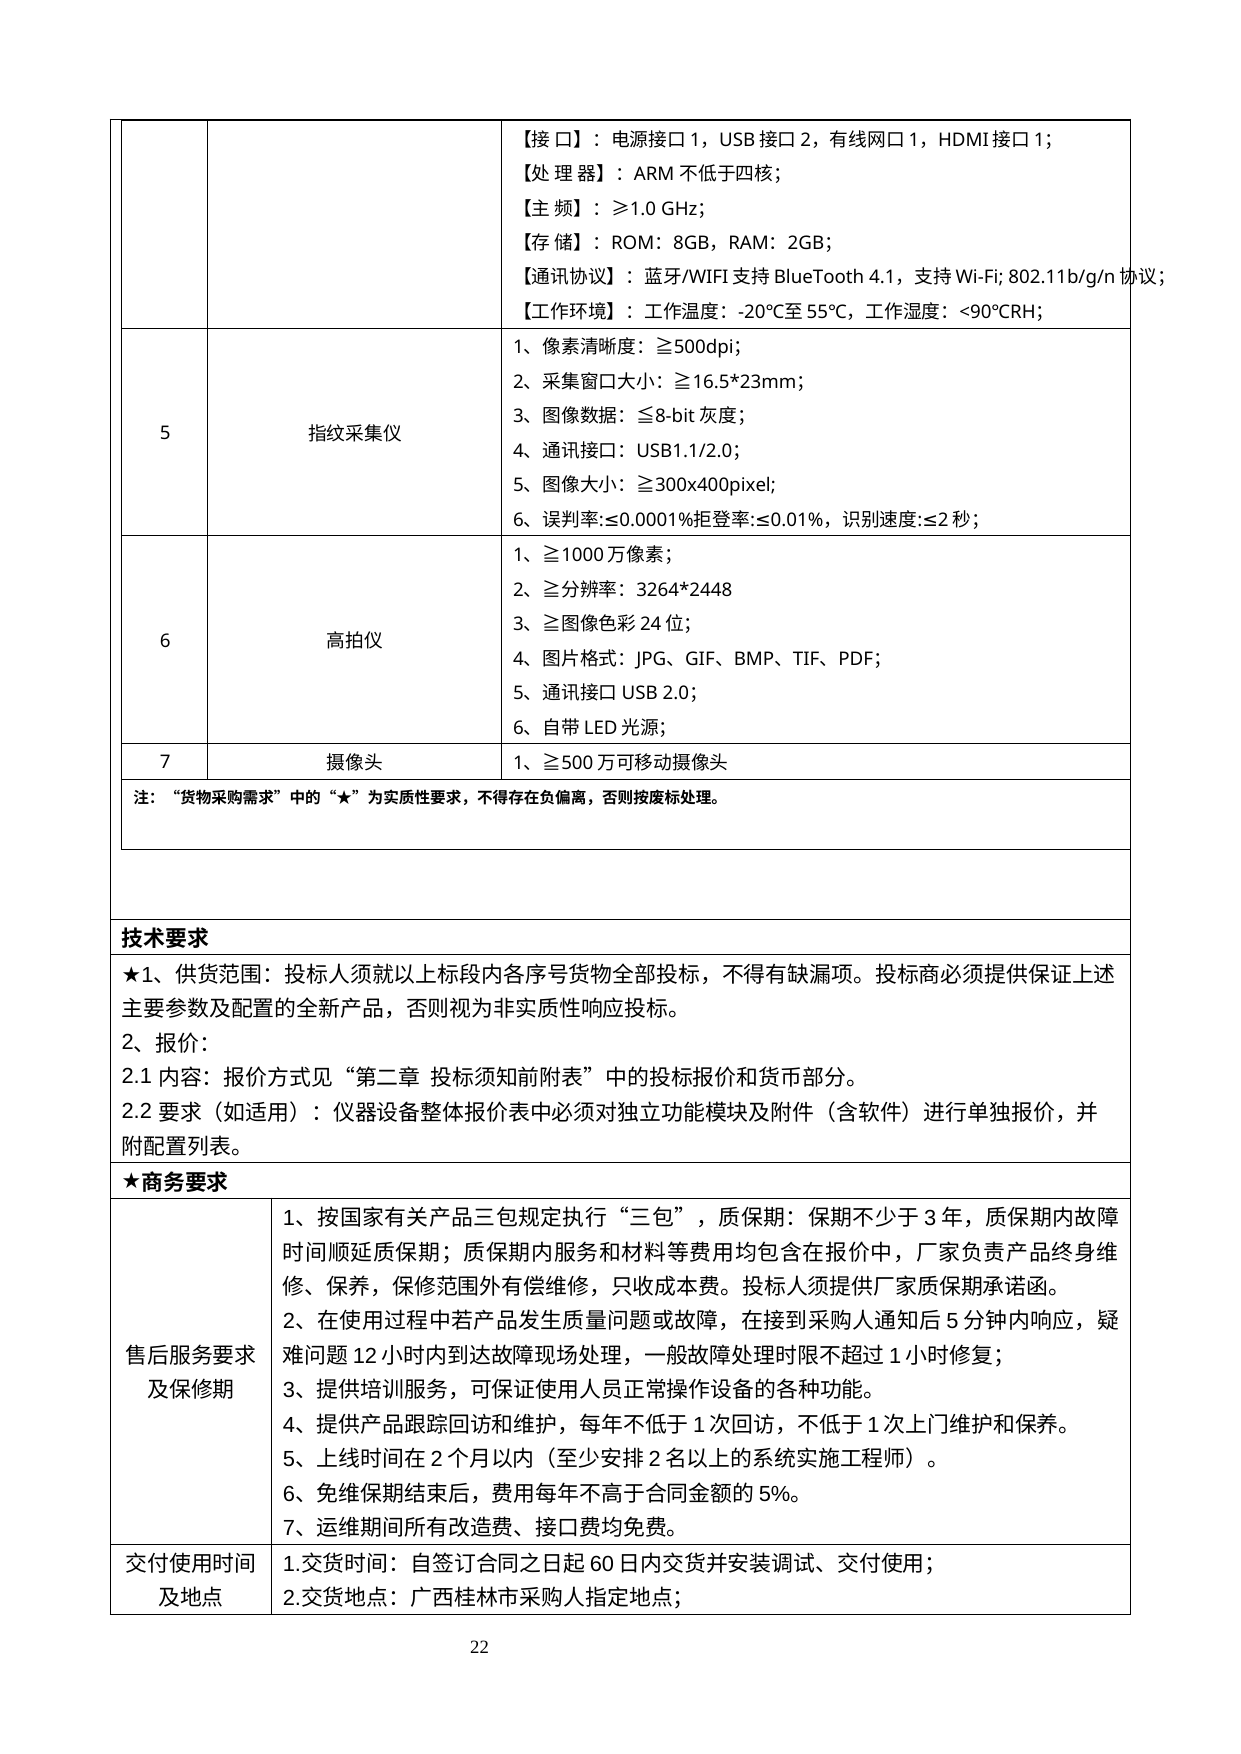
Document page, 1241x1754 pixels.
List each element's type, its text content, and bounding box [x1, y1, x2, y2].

table_cell 1.交货时间：自签订合同之日起60日内交货并安装调试、交付使用； 2.交货地点：广西桂林市采购人指定地点； [272, 1545, 1130, 1613]
table_cell 交付使用时间 及地点 [111, 1545, 271, 1613]
table_cell 售后服务要求及保修期 [111, 1199, 271, 1543]
table_cell 技术要求 [111, 920, 1130, 954]
table_cell 1、按国家有关产品三包规定执行“三包”，质保期：保期不少于3年，质保期内故障时间顺延质保期；质保期内服务和材料等费用均包含在报价中，厂家负责产品终身维修、保养，保修范围外有偿维修，只收成本费。投标人须提供厂家质保期承诺函。 2、在使用过程中若产品发生质量问题或故障，在接到采购人通知后5分钟内响应，疑难问题12小时内到达故障现场处理，一般故障处理时限不超过1小时修复； 3、提供培训服务，可保证使用人员正常操作设备的各种功能。 4、提供产品跟踪回访和维护，每年不低于1次回访，不低于1次上门维护和保养。 5、上线时间在2个月以内（至少安排2名以上的系统实施工程师）。 6、免维保期结束后，费用每年不高于合同金额的5%。 7、运维期间所有改造费、接口费均免费。 [272, 1199, 1130, 1543]
table_cell ★1、供货范围：投标人须就以上标段内各序号货物全部投标，不得有缺漏项。投标商必须提供保证上述主要参数及配置的全新产品，否则视为非实质性响应投标。 2、报价： 2.1 内容：报价方式见“第二章 投标须知前附表”中的投标报价和货币部分。 2.2 要求（如适用）：仪器设备整体报价表中必须对独立功能模块及附件（含软件）进行单独报价，并附配置列表。 [111, 955, 1130, 1162]
table_cell ★商务要求 [111, 1163, 1130, 1198]
table_header 一、生殖系统采购基本技术参数要求 生殖中心管理系统 生殖系统硬件采购清单 [111, 120, 1130, 919]
